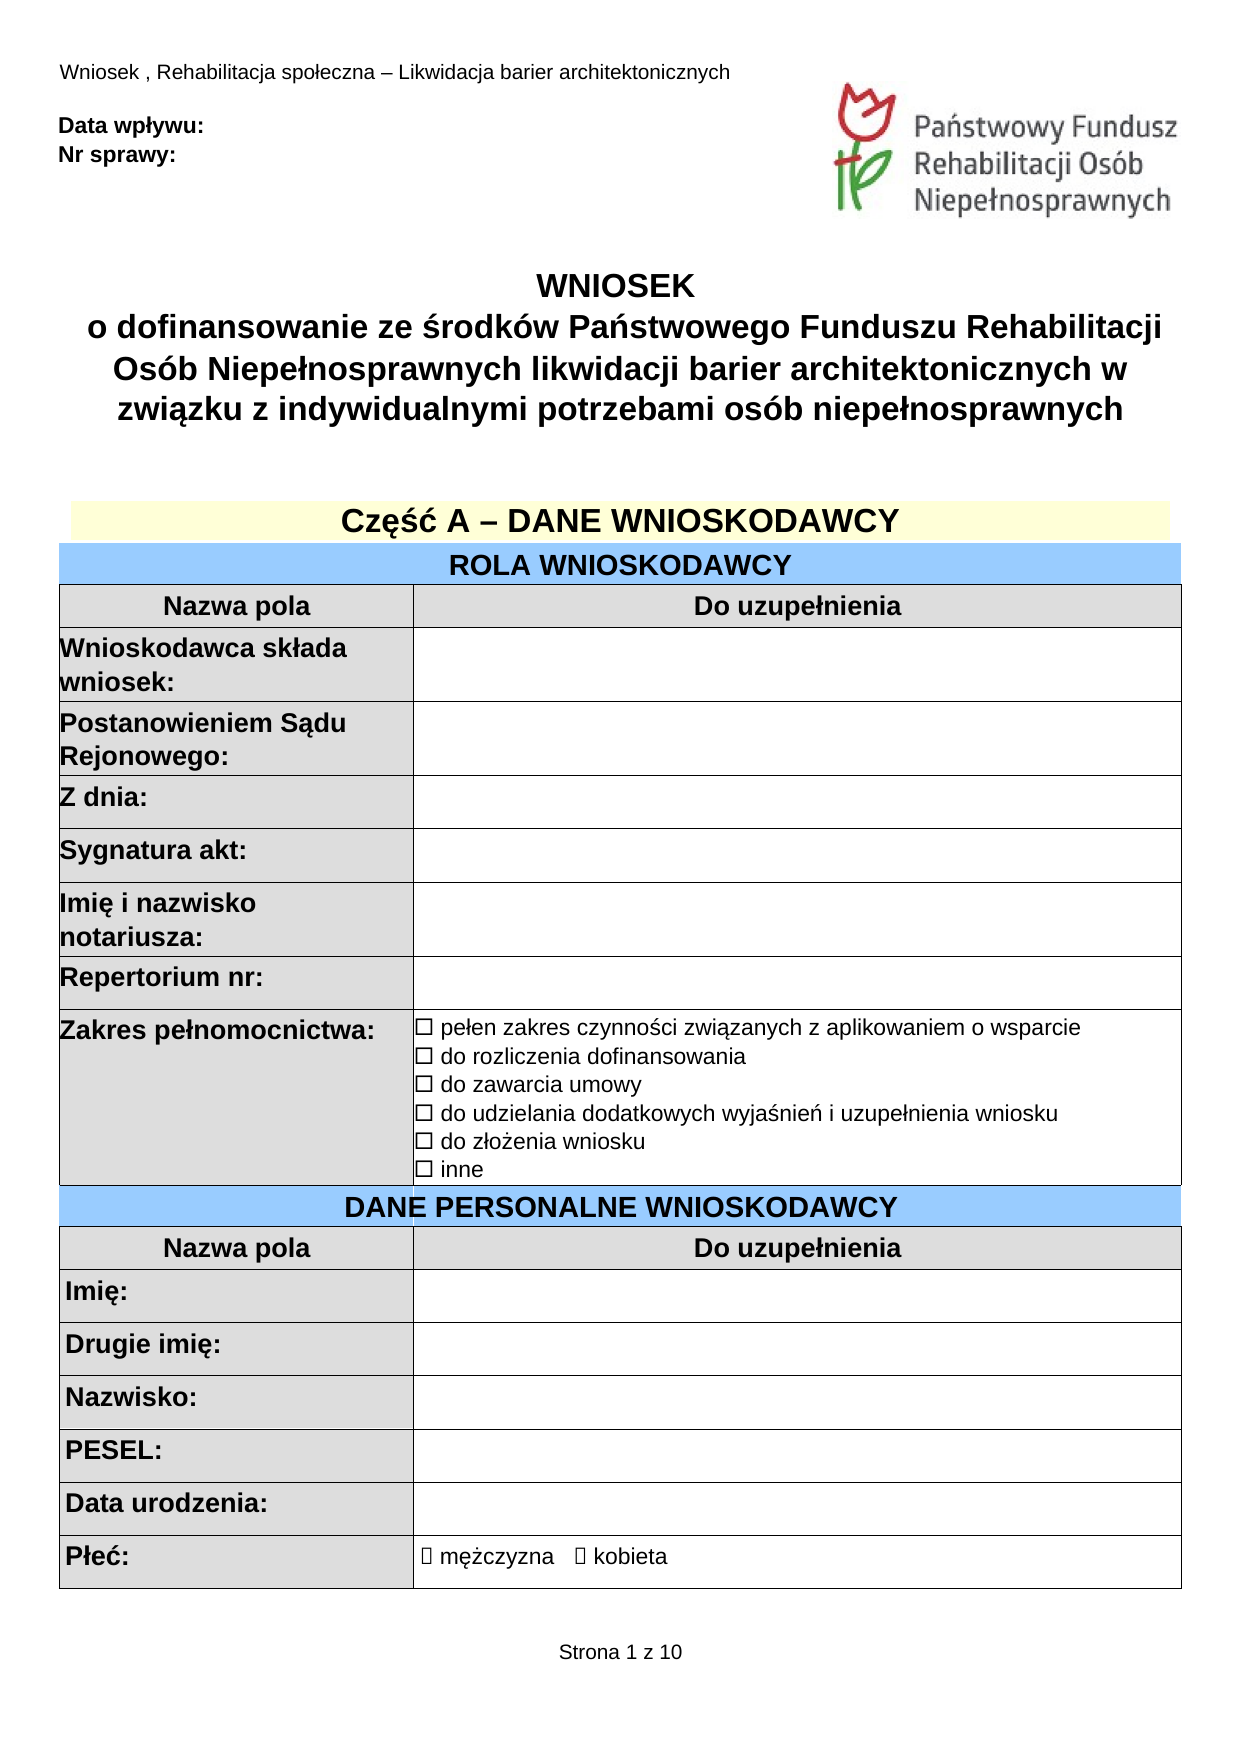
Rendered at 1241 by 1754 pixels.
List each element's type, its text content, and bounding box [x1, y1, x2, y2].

table_cell PESEL: [60, 1430, 413, 1482]
text WNIOSEK [97, 266, 1134, 304]
text Osób Niepełnosprawnych likwidacji barier architektonicznych w związku z indywidualnymi potrzebami osób niepełnosprawnych [97, 349, 1143, 427]
table_cell Zakres pełnomocnictwa: [60, 1010, 413, 1185]
table_cell [414, 1323, 1181, 1375]
table_cell Nazwa pola [60, 1227, 413, 1269]
table_cell [414, 1270, 1181, 1322]
table_cell Do uzupełnienia [414, 585, 1181, 627]
table_cell Drugie imię: [60, 1323, 413, 1375]
table_cell [414, 1483, 1181, 1535]
table_cell [414, 829, 1181, 881]
table_cell Wnioskodawca składa wniosek: [60, 628, 413, 701]
text Nr sprawy: [58, 141, 831, 168]
table_cell Do uzupełnienia [414, 1227, 1181, 1269]
table_cell pełen zakres czynności związanych z aplikowaniem o wsparcie do rozliczenia dofinansowania do zawarcia umowy do udzielania dodatkowych wyjaśnień i uzupełnienia wniosku do złożenia wniosku inne [414, 1010, 1181, 1185]
table_header ROLA WNIOSKODAWCY [59, 543, 1181, 584]
text Część A – DANE WNIOSKODAWCY [71, 501, 1170, 540]
table_cell Sygnatura akt: [60, 829, 413, 881]
table_cell Nazwa pola [60, 585, 413, 627]
table_cell  mężczyzna  kobieta [414, 1536, 1181, 1588]
table_cell [414, 1376, 1181, 1428]
table_cell DAN [59, 1186, 413, 1226]
table_cell Z dnia: [60, 776, 413, 828]
text Data wpływu: [58, 112, 831, 139]
table_cell Repertorium nr: [60, 957, 413, 1009]
table_cell Postanowieniem Sądu Rejonowego: [60, 702, 413, 775]
table_cell [414, 702, 1181, 775]
table_cell [414, 1430, 1181, 1482]
picture [831, 80, 1181, 219]
table_cell Data urodzenia: [60, 1483, 413, 1535]
text o dofinansowanie ze środków Państwowego Funduszu Rehabilitacji [78, 307, 1170, 346]
table_cell Płeć: [60, 1536, 413, 1588]
table_cell E PERSONALNE WNIOSKODAWCY [414, 1186, 1181, 1226]
table_cell [414, 883, 1181, 956]
table_cell [414, 776, 1181, 828]
table_cell Imię i nazwisko notariusza: [60, 883, 413, 956]
table_cell Nazwisko: [60, 1376, 413, 1428]
table_cell Imię: [60, 1270, 413, 1322]
table_cell [414, 628, 1181, 701]
table_cell [414, 957, 1181, 1009]
